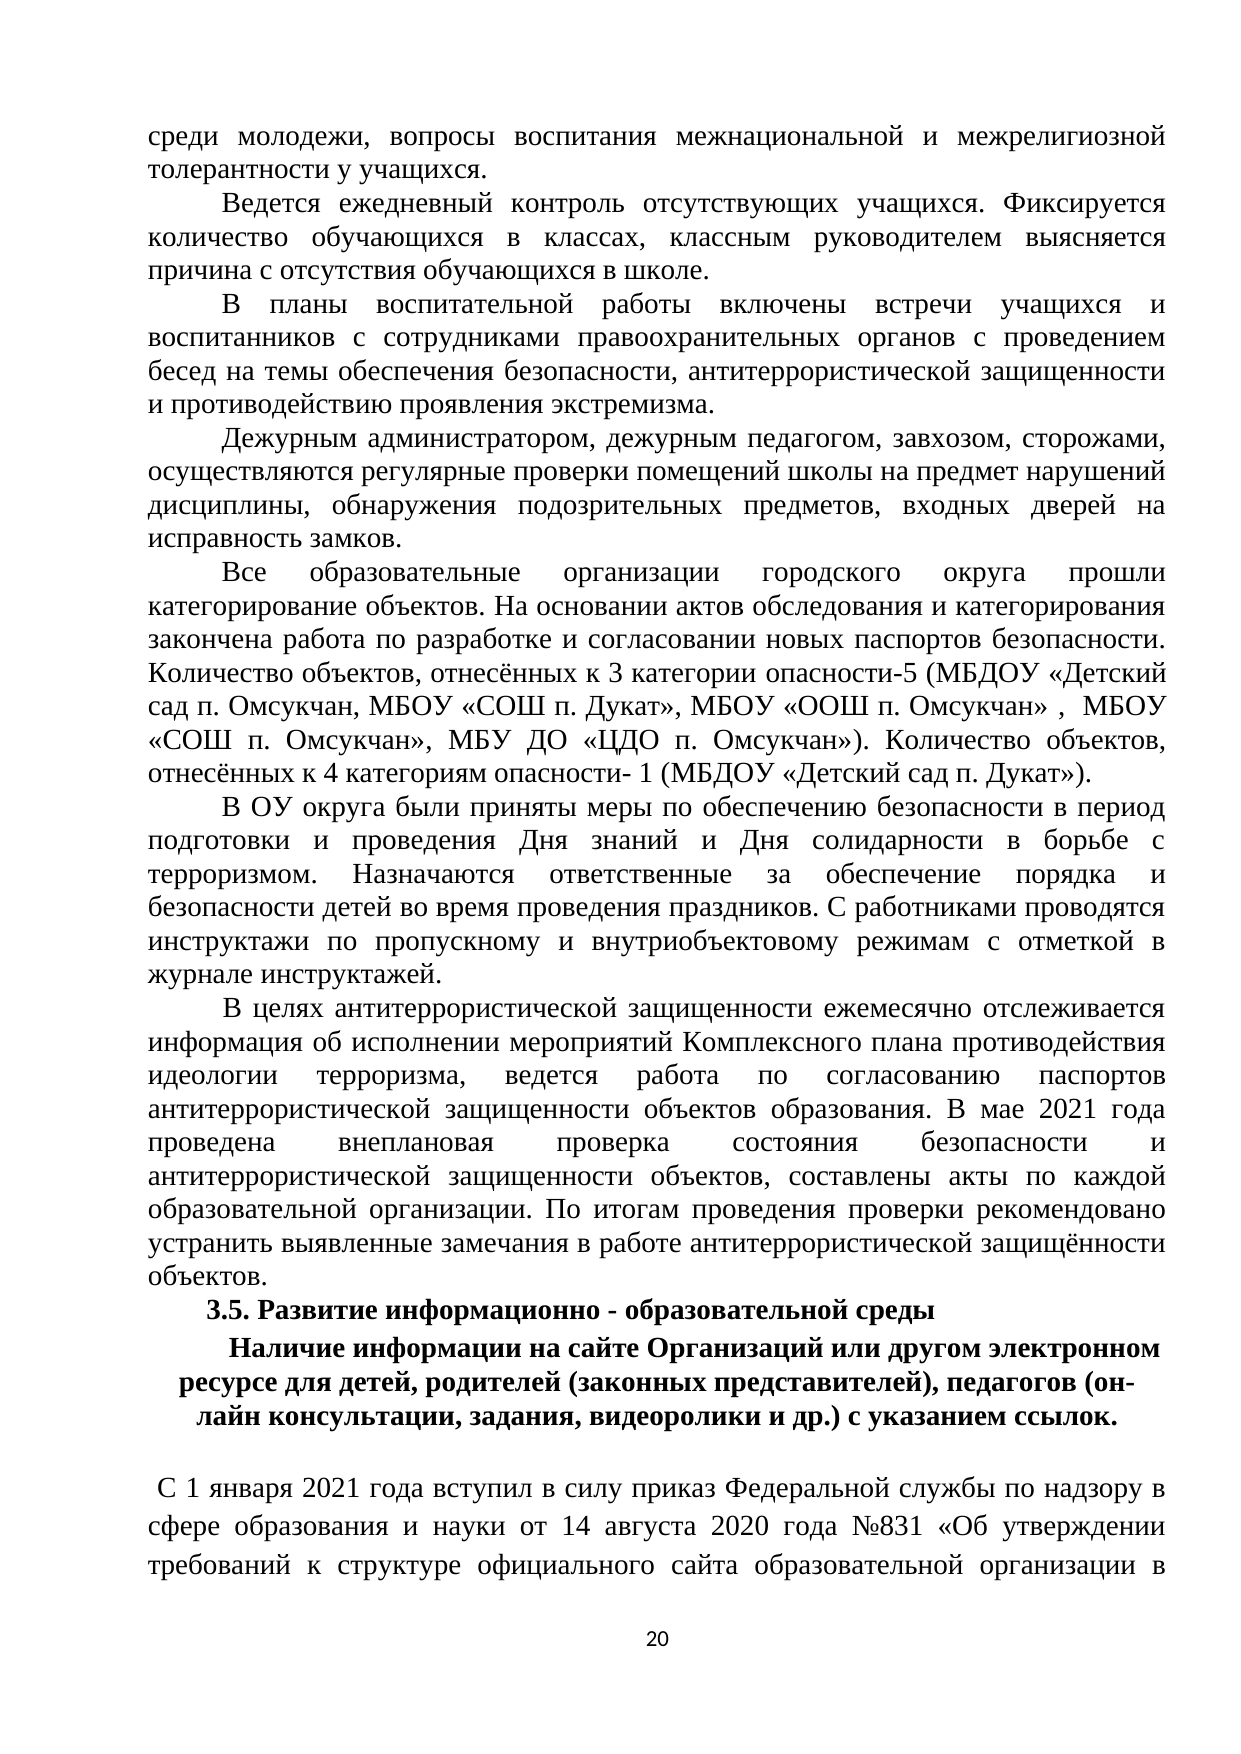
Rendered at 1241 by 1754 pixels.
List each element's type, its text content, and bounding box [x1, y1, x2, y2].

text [148, 1470, 1167, 1580]
text Дежурным администратором, дежурным педагогом, завхозом, сторожами, осуществляются регулярные проверки помещений школы на предмет нарушений дисциплины, обнаружения подозрительных предметов, входных дверей на исправность замков. [148, 420, 1167, 554]
text В планы воспитательной работы включены встречи учащихся и воспитанников с сотрудниками правоохранительных органов с проведением бесед на темы обеспечения безопасности, антитеррористической защищенности и противодействию проявления экстремизма. [148, 286, 1167, 420]
text В целях антитеррористической защищенности ежемесячно отслеживается информация об исполнении мероприятий Комплексного плана противодействия идеологии терроризма, ведется работа по согласованию паспортов антитеррористической защищенности объектов образования. В мае 2021 года проведена внеплановая проверка состояния безопасности и антитеррористической защищенности объектов, составлены акты по каждой образовательной организации. По итогам проведения проверки рекомендовано устранить выявленные замечания в работе антитеррористической защищённости объектов. [148, 990, 1167, 1292]
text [148, 118, 1167, 185]
text Наличие информации на сайте Организаций или другом электронном ресурсе для детей, родителей (законных представителей), педагогов (он-лайн консультации, задания, видеоролики и др.) с указанием ссылок. [148, 1331, 1167, 1431]
text 3.5. Развитие информационно - образовательной среды [148, 1292, 1167, 1326]
text В ОУ округа были приняты меры по обеспечению безопасности в период подготовки и проведения Дня знаний и Дня солидарности в борьбе с терроризмом. Назначаются ответственные за обеспечение порядка и безопасности детей во время проведения праздников. С работниками проводятся инструктажи по пропускному и внутриобъектовому режимам с отметкой в журнале инструктажей. [148, 789, 1167, 990]
text Все образовательные организации городского округа прошли категорирование объектов. На основании актов обследования и категорирования закончена работа по разработке и согласовании новых паспортов безопасности. Количество объектов, отнесённых к 3 категории опасности-5 (МБДОУ «Детский сад п. Омсукчан, МБОУ «СОШ п. Дукат», МБОУ «ООШ п. Омсукчан» , МБОУ «СОШ п. Омсукчан», МБУ ДО «ЦДО п. Омсукчан»). Количество объектов, отнесённых к 4 категориям опасности- 1 (МБДОУ «Детский сад п. Дукат»). [148, 554, 1167, 789]
text Ведется ежедневный контроль отсутствующих учащихся. Фиксируется количество обучающихся в классах, классным руководителем выясняется причина с отсутствия обучающихся в школе. [148, 185, 1167, 286]
